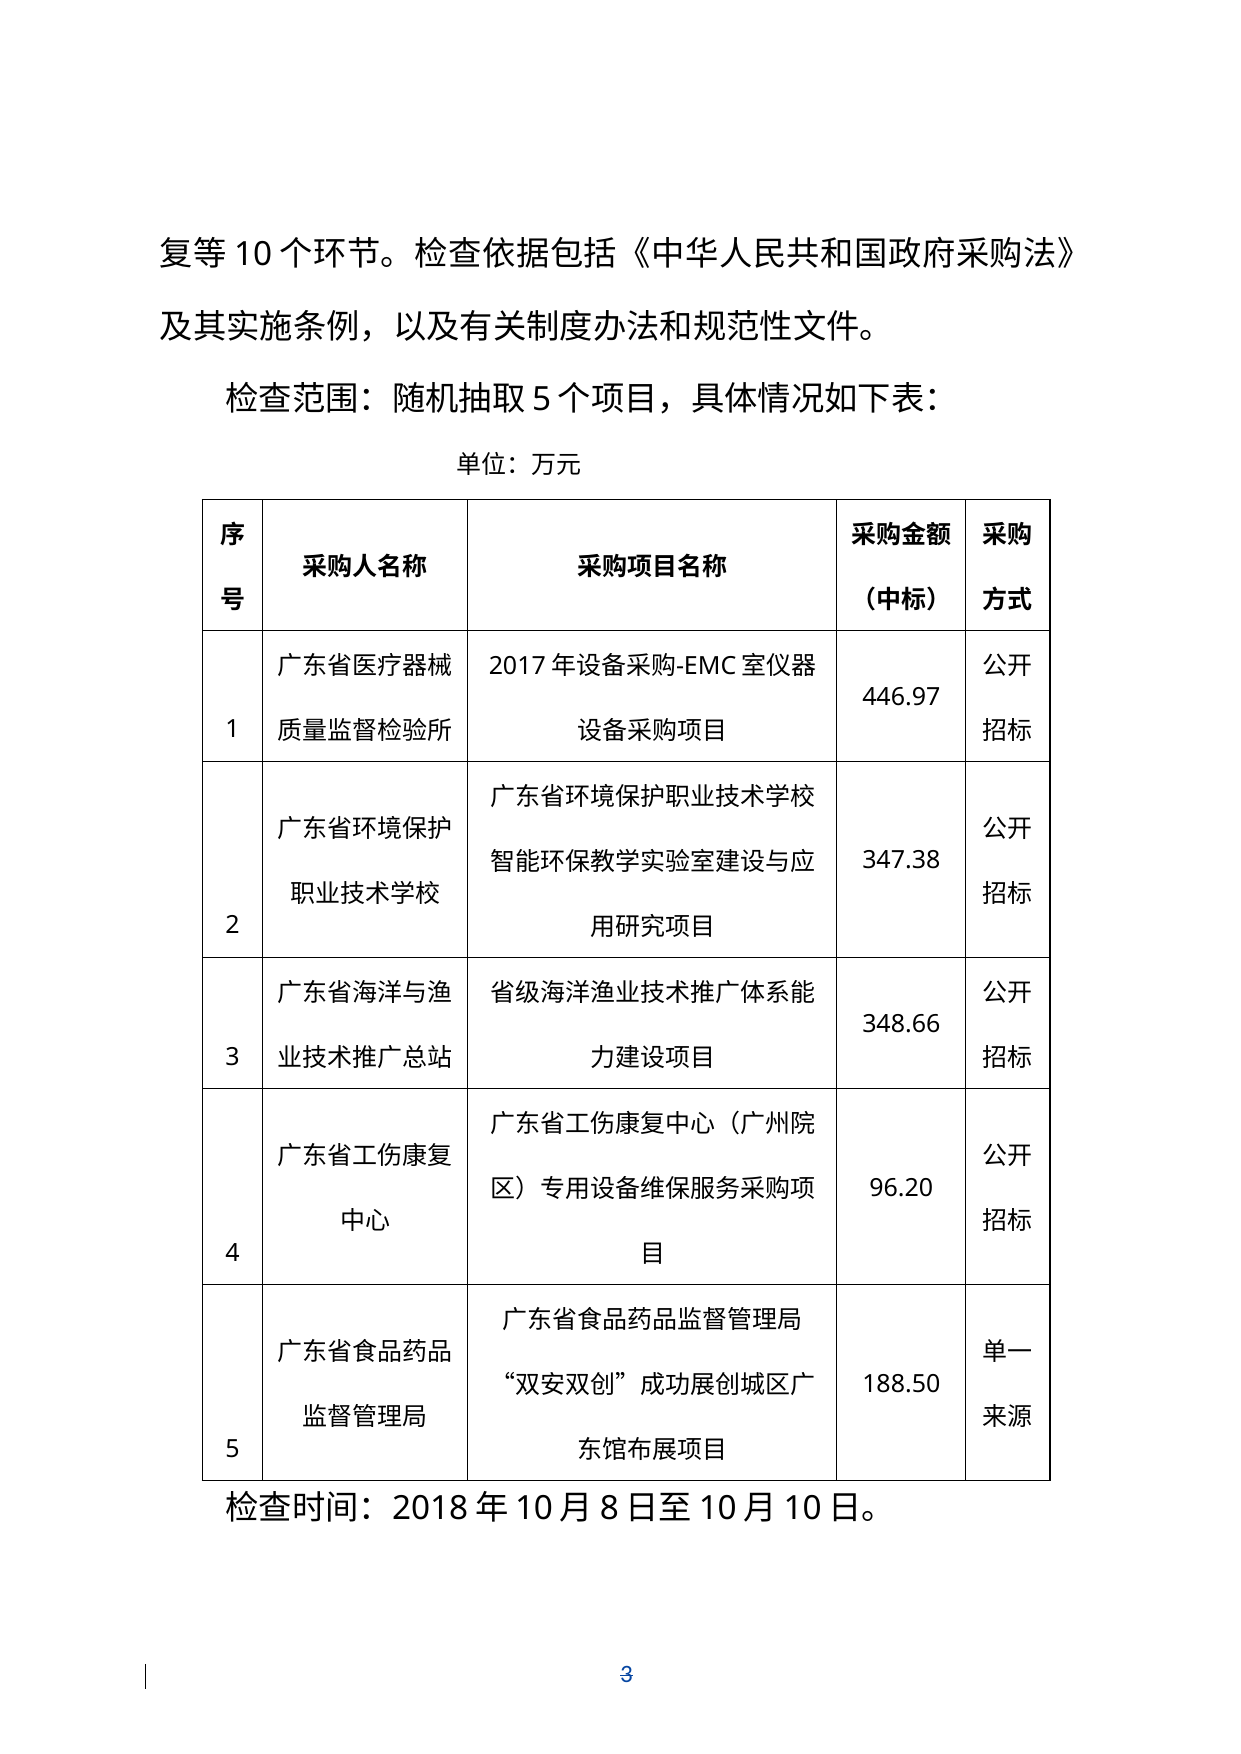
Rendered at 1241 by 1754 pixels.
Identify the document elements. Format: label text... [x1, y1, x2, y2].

table_cell 347.38 [837, 762, 965, 957]
table_cell 公开招标 [966, 1089, 1049, 1284]
table_header 采购方式 [966, 500, 1049, 630]
table_cell 3 [203, 958, 262, 1088]
table_cell 188.50 [837, 1285, 965, 1480]
table_header 采购金额（中标） [837, 500, 965, 630]
table_cell 广东省工伤康复中心（广州院区）专用设备维保服务采购项目 [468, 1089, 836, 1284]
table_cell 348.66 [837, 958, 965, 1088]
table_cell 2 [203, 762, 262, 957]
table_cell 2017年设备采购-EMC室仪器设备采购项目 [468, 631, 836, 761]
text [159, 227, 1092, 348]
table_cell 4 [203, 1089, 262, 1284]
table_cell 446.97 [837, 631, 965, 761]
table_cell 96.20 [837, 1089, 965, 1284]
table_cell 5 [203, 1285, 262, 1480]
table_header 采购人名称 [263, 500, 467, 630]
table_cell 公开招标 [966, 762, 1049, 957]
text 单位：万元 [159, 444, 1092, 481]
table_cell 单一来源 [966, 1285, 1049, 1480]
table_cell 广东省环境保护职业技术学校智能环保教学实验室建设与应用研究项目 [468, 762, 836, 957]
table_cell 广东省食品药品监督管理局 [263, 1285, 467, 1480]
table_cell 广东省海洋与渔业技术推广总站 [263, 958, 467, 1088]
text 检查范围：随机抽取5个项目，具体情况如下表： [159, 372, 1092, 420]
table_cell 广东省医疗器械质量监督检验所 [263, 631, 467, 761]
table_header 采购项目名称 [468, 500, 836, 630]
table_cell 公开招标 [966, 631, 1049, 761]
table_cell 广东省工伤康复中心 [263, 1089, 467, 1284]
table_header 序号 [203, 500, 262, 630]
table_cell 1 [203, 631, 262, 761]
text 检查时间：2018年10月8日至10月10日。 [159, 1481, 1092, 1529]
table_cell 广东省环境保护职业技术学校 [263, 762, 467, 957]
table_cell 省级海洋渔业技术推广体系能力建设项目 [468, 958, 836, 1088]
table_cell 广东省食品药品监督管理局“双安双创”成功展创城区广东馆布展项目 [468, 1285, 836, 1480]
table_cell 公开招标 [966, 958, 1049, 1088]
